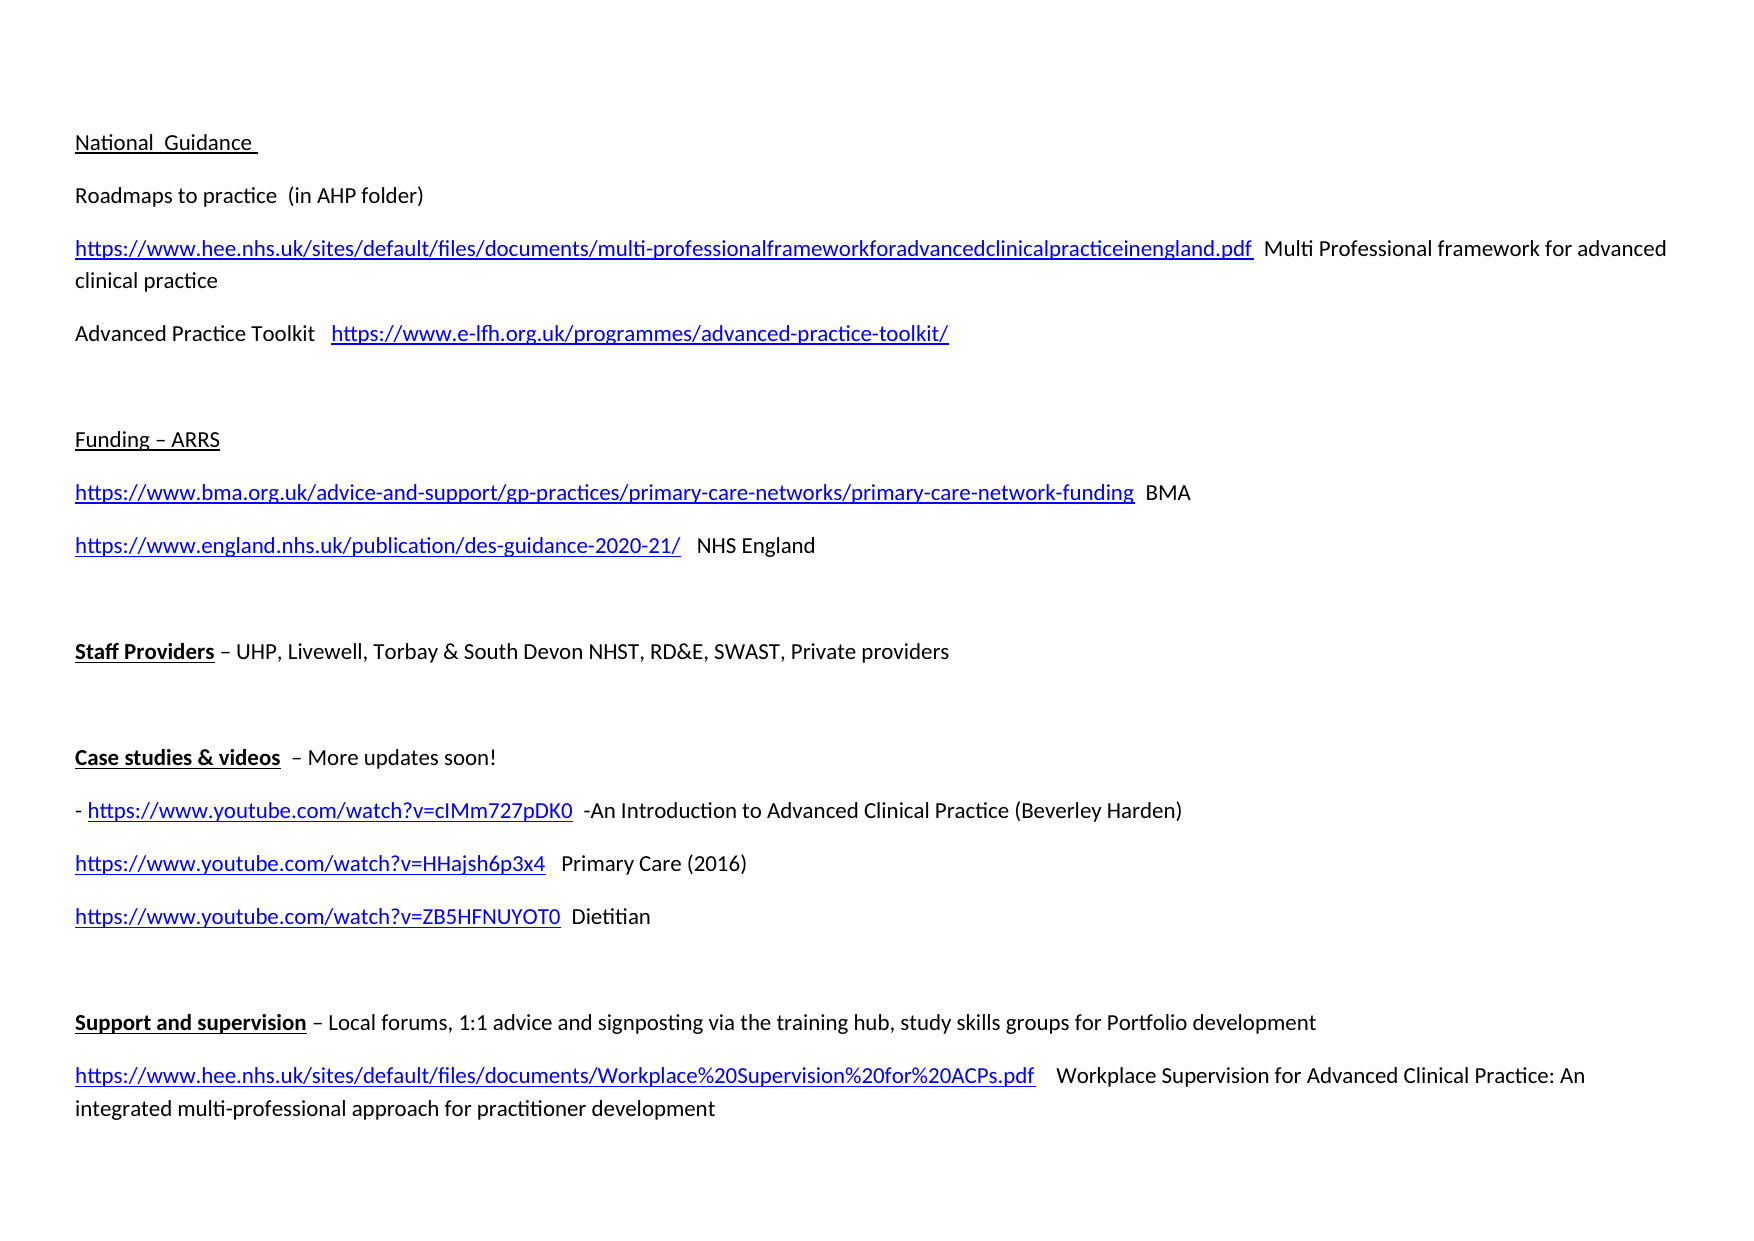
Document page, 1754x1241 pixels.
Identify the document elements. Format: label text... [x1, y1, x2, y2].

text https://www.bma.org.uk/advice-and-support/gp-practices/primary-care-networks/primary-care-network-funding BMA [75, 478, 1679, 506]
text Roadmaps to practice (in AHP folder) [75, 181, 1679, 209]
text https://www.hee.nhs.uk/sites/default/files/documents/Workplace%20Supervision%20for%20ACPs.pdf Workplace Supervision for Advanced Clinical Practice: An integrated multi-professional approach for practitioner development [75, 1062, 1679, 1122]
text https://www.england.nhs.uk/publication/des-guidance-2020-21/ NHS England [75, 531, 1679, 559]
text Support and supervision – Local forums, 1:1 advice and signposting via the training hub, study skills groups for Portfolio development [75, 1008, 1679, 1037]
text Staff Providers – UHP, Livewell, Torbay & South Devon NHST, RD&E, SWAST, Private providers [75, 637, 1679, 665]
text Funding – ARRS [75, 425, 1679, 453]
text Case studies & videos – More updates soon! [75, 743, 1679, 771]
text - https://www.youtube.com/watch?v=cIMm727pDK0 -An Introduction to Advanced Clinical Practice (Beverley Harden) [75, 796, 1679, 824]
text National Guidance [75, 128, 1679, 156]
text https://www.hee.nhs.uk/sites/default/files/documents/multi-professionalframeworkforadvancedclinicalpracticeinengland.pdf Multi Professional framework for advanced clinical practice [75, 234, 1679, 294]
text https://www.youtube.com/watch?v=HHajsh6p3x4 Primary Care (2016) [75, 849, 1679, 877]
text https://www.youtube.com/watch?v=ZB5HFNUYOT0 Dietitian [75, 902, 1679, 931]
text Advanced Practice Toolkit https://www.e-lfh.org.uk/programmes/advanced-practice-toolkit/ [75, 319, 1679, 347]
